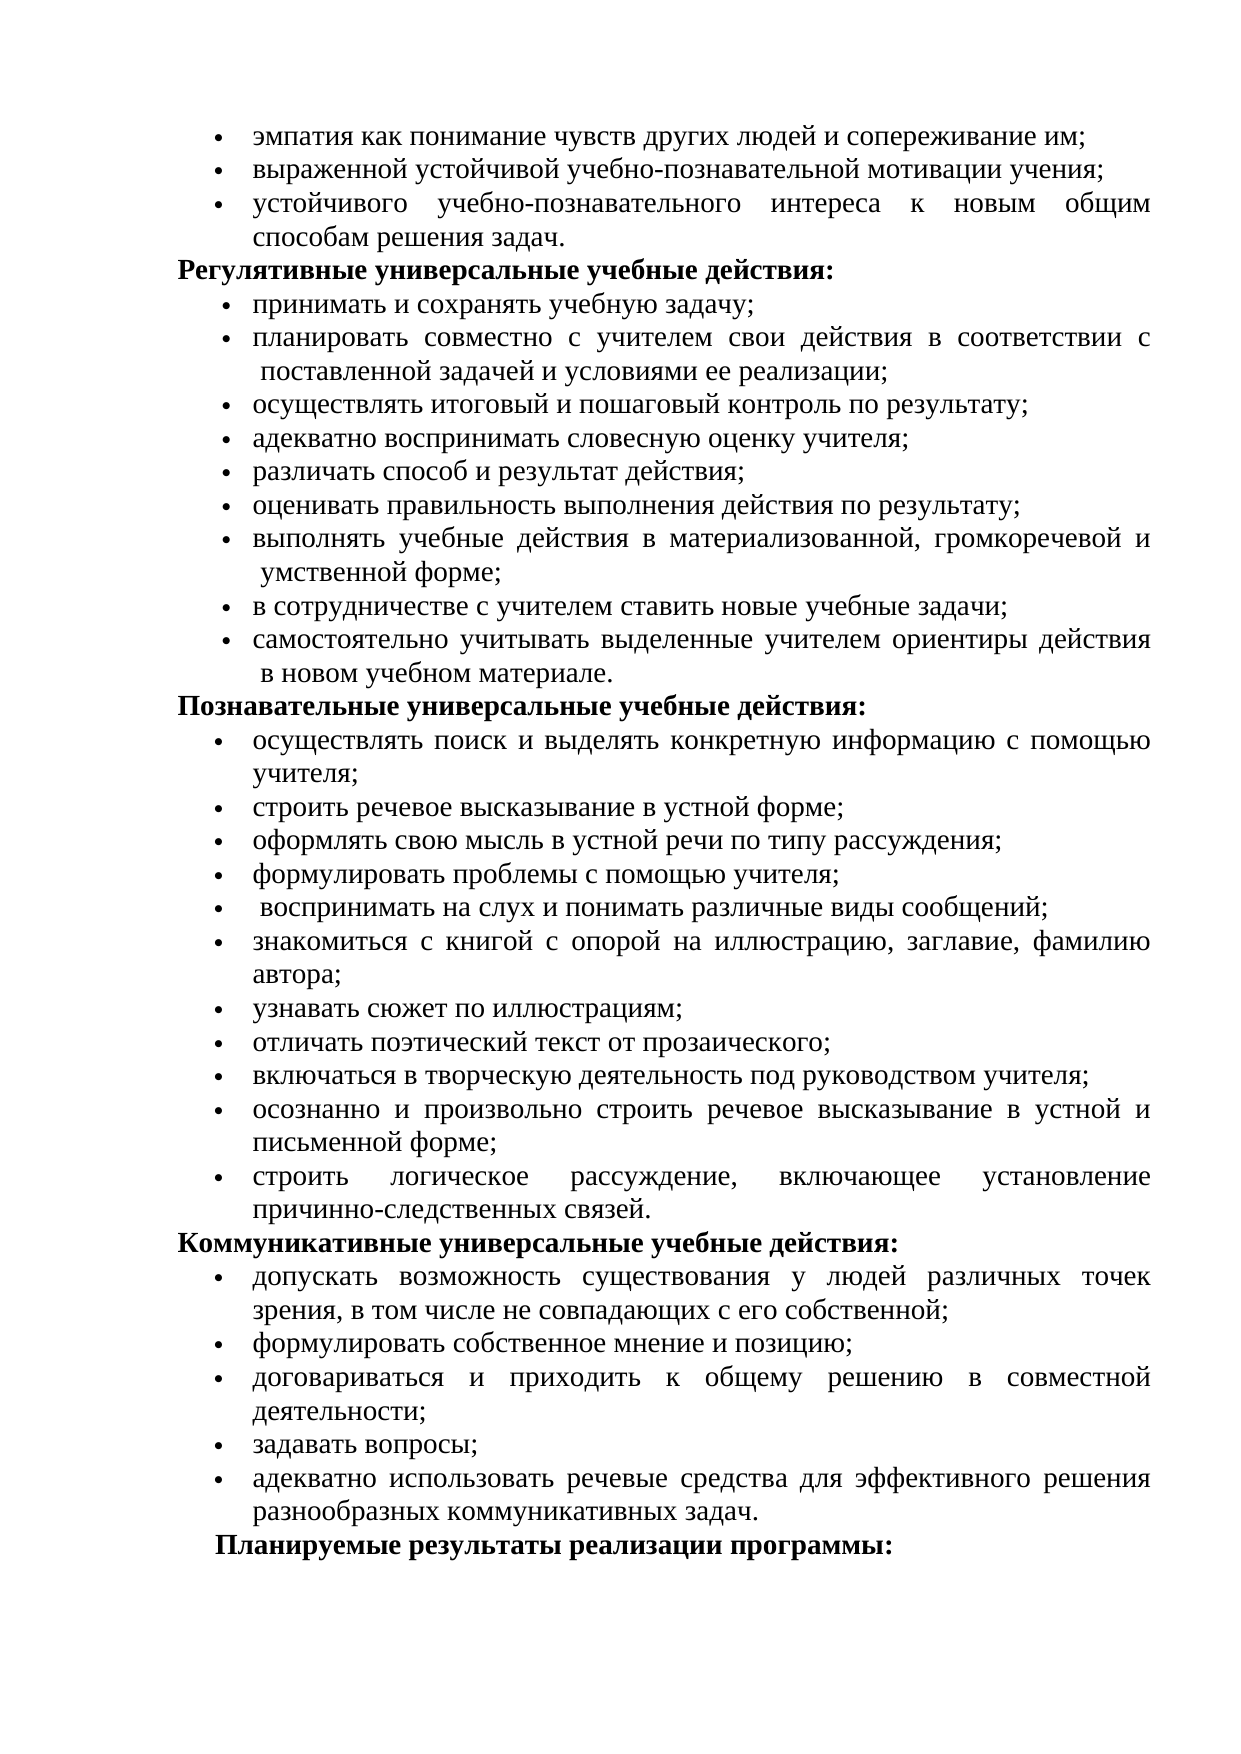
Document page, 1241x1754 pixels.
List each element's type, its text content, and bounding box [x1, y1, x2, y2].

list строить логическое рассуждение, включающее установление причинно-следственных связей. [215, 1158, 1152, 1225]
list адекватно использовать речевые средства для эффективного решения разнообразных коммуникативных задач. [215, 1460, 1152, 1527]
text Коммуникативные универсальные учебные действия: [177, 1225, 1152, 1258]
list формулировать проблемы с помощью учителя; [215, 856, 1152, 889]
list осознанно и произвольно строить речевое высказывание в устной и письменной форме; [215, 1091, 1152, 1158]
list отличать поэтический текст от прозаического; [215, 1024, 1152, 1057]
list формулировать собственное мнение и позицию; [215, 1326, 1152, 1359]
list воспринимать на слух и понимать различные виды сообщений; [215, 889, 1152, 923]
list осуществлять итоговый и пошаговый контроль по результату; [223, 386, 1152, 420]
list выполнять учебные действия в материализованной, громкоречевой и умственной форме; [223, 521, 1152, 588]
list выраженной устойчивой учебно-познавательной мотивации учения; [215, 152, 1152, 185]
list адекватно воспринимать словесную оценку учителя; [223, 420, 1152, 453]
list допускать возможность существования у людей различных точек зрения, в том числе не совпадающих с его собственной; [215, 1258, 1152, 1326]
text Планируемые результаты реализации программы: [215, 1527, 1152, 1560]
list осуществлять поиск и выделять конкретную информацию с помощью учителя; [215, 722, 1152, 789]
list знакомиться с книгой с опорой на иллюстрацию, заглавие, фамилию автора; [215, 923, 1152, 990]
text Регулятивные универсальные учебные действия: [177, 252, 1152, 286]
list различать способ и результат действия; [223, 453, 1152, 487]
list узнавать сюжет по иллюстрациям; [215, 990, 1152, 1024]
list эмпатия как понимание чувств других людей и сопереживание им; [215, 118, 1152, 152]
list оценивать правильность выполнения действия по результату; [223, 487, 1152, 521]
list принимать и сохранять учебную задачу; [223, 286, 1152, 319]
list в сотрудничестве с учителем ставить новые учебные задачи; [223, 588, 1152, 621]
list строить речевое высказывание в устной форме; [215, 789, 1152, 822]
list задавать вопросы; [215, 1426, 1152, 1460]
list оформлять свою мысль в устной речи по типу рассуждения; [215, 822, 1152, 856]
text Познавательные универсальные учебные действия: [177, 688, 1152, 722]
list включаться в творческую деятельность под руководством учителя; [215, 1057, 1152, 1091]
list планировать совместно с учителем свои действия в соответствии с поставленной задачей и условиями ее реализации; [223, 319, 1152, 386]
list договариваться и приходить к общему решению в совместной деятельности; [215, 1359, 1152, 1426]
list устойчивого учебно-познавательного интереса к новым общим способам решения задач. [215, 185, 1152, 252]
list самостоятельно учитывать выделенные учителем ориентиры действия в новом учебном материале. [223, 621, 1152, 688]
